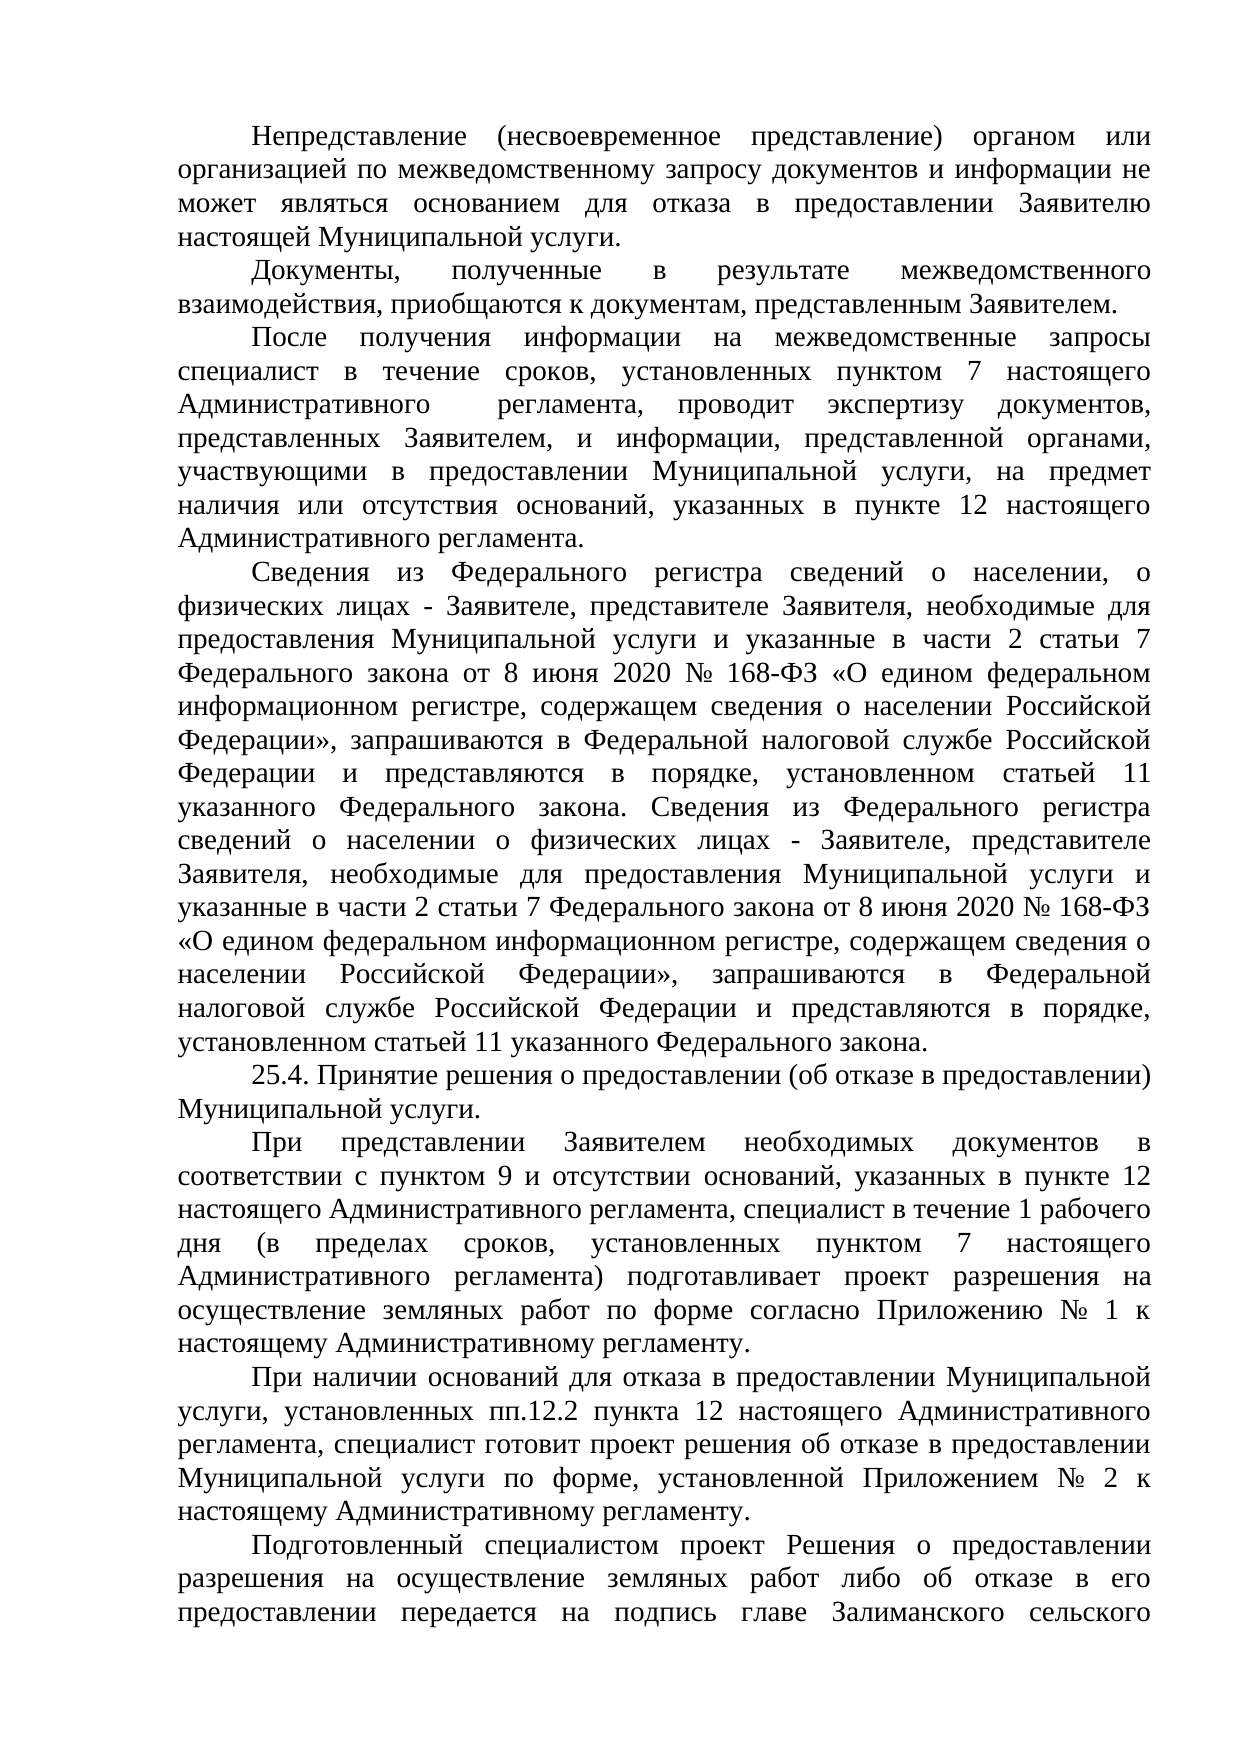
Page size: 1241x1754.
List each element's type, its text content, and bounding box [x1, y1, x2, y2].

text После получения информации на межведомственные запросы специалист в течение сроков, установленных пунктом 7 настоящего Административного регламента, проводит экспертизу документов, представленных Заявителем, и информации, представленной органами, участвующими в предоставлении Муниципальной услуги, на предмет наличия или отсутствия оснований, указанных в пункте 12 настоящего Административного регламента. [177, 319, 1152, 554]
text При представлении Заявителем необходимых документов в соответствии с пунктом 9 и отсутствии оснований, указанных в пункте 12 настоящего Административного регламента, специалист в течение 1 рабочего дня (в пределах сроков, установленных пунктом 7 настоящего Административного регламента) подготавливает проект разрешения на осуществление земляных работ по форме согласно Приложению № 1 к настоящему Административному регламенту. [177, 1124, 1152, 1359]
text Непредставление (несвоевременное представление) органом или организацией по межведомственному запросу документов и информации не может являться основанием для отказа в предоставлении Заявителю настоящей Муниципальной услуги. [177, 118, 1152, 252]
text Документы, полученные в результате межведомственного взаимодействия, приобщаются к документам, представленным Заявителем. [177, 252, 1152, 319]
text 25.4. Принятие решения о предоставлении (об отказе в предоставлении) Муниципальной услуги. [177, 1057, 1152, 1124]
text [177, 1527, 1152, 1627]
text Сведения из Федерального регистра сведений о населении, о физических лицах - Заявителе, представителе Заявителя, необходимые для предоставления Муниципальной услуги и указанные в части 2 статьи 7 Федерального закона от 8 июня 2020 № 168-ФЗ «О едином федеральном информационном регистре, содержащем сведения о населении Российской Федерации», запрашиваются в Федеральной налоговой службе Российской Федерации и представляются в порядке, установленном статьей 11 указанного Федерального закона. Сведения из Федерального регистра сведений о населении о физических лицах - Заявителе, представителе Заявителя, необходимые для предоставления Муниципальной услуги и указанные в части 2 статьи 7 Федерального закона от 8 июня 2020 № 168-ФЗ «О едином федеральном информационном регистре, содержащем сведения о населении Российской Федерации», запрашиваются в Федеральной налоговой службе Российской Федерации и представляются в порядке, установленном статьей 11 указанного Федерального закона. [177, 554, 1152, 1057]
text При наличии оснований для отказа в предоставлении Муниципальной услуги, установленных пп.12.2 пункта 12 настоящего Административного регламента, специалист готовит проект решения об отказе в предоставлении Муниципальной услуги по форме, установленной Приложением № 2 к настоящему Административному регламенту. [177, 1359, 1152, 1527]
